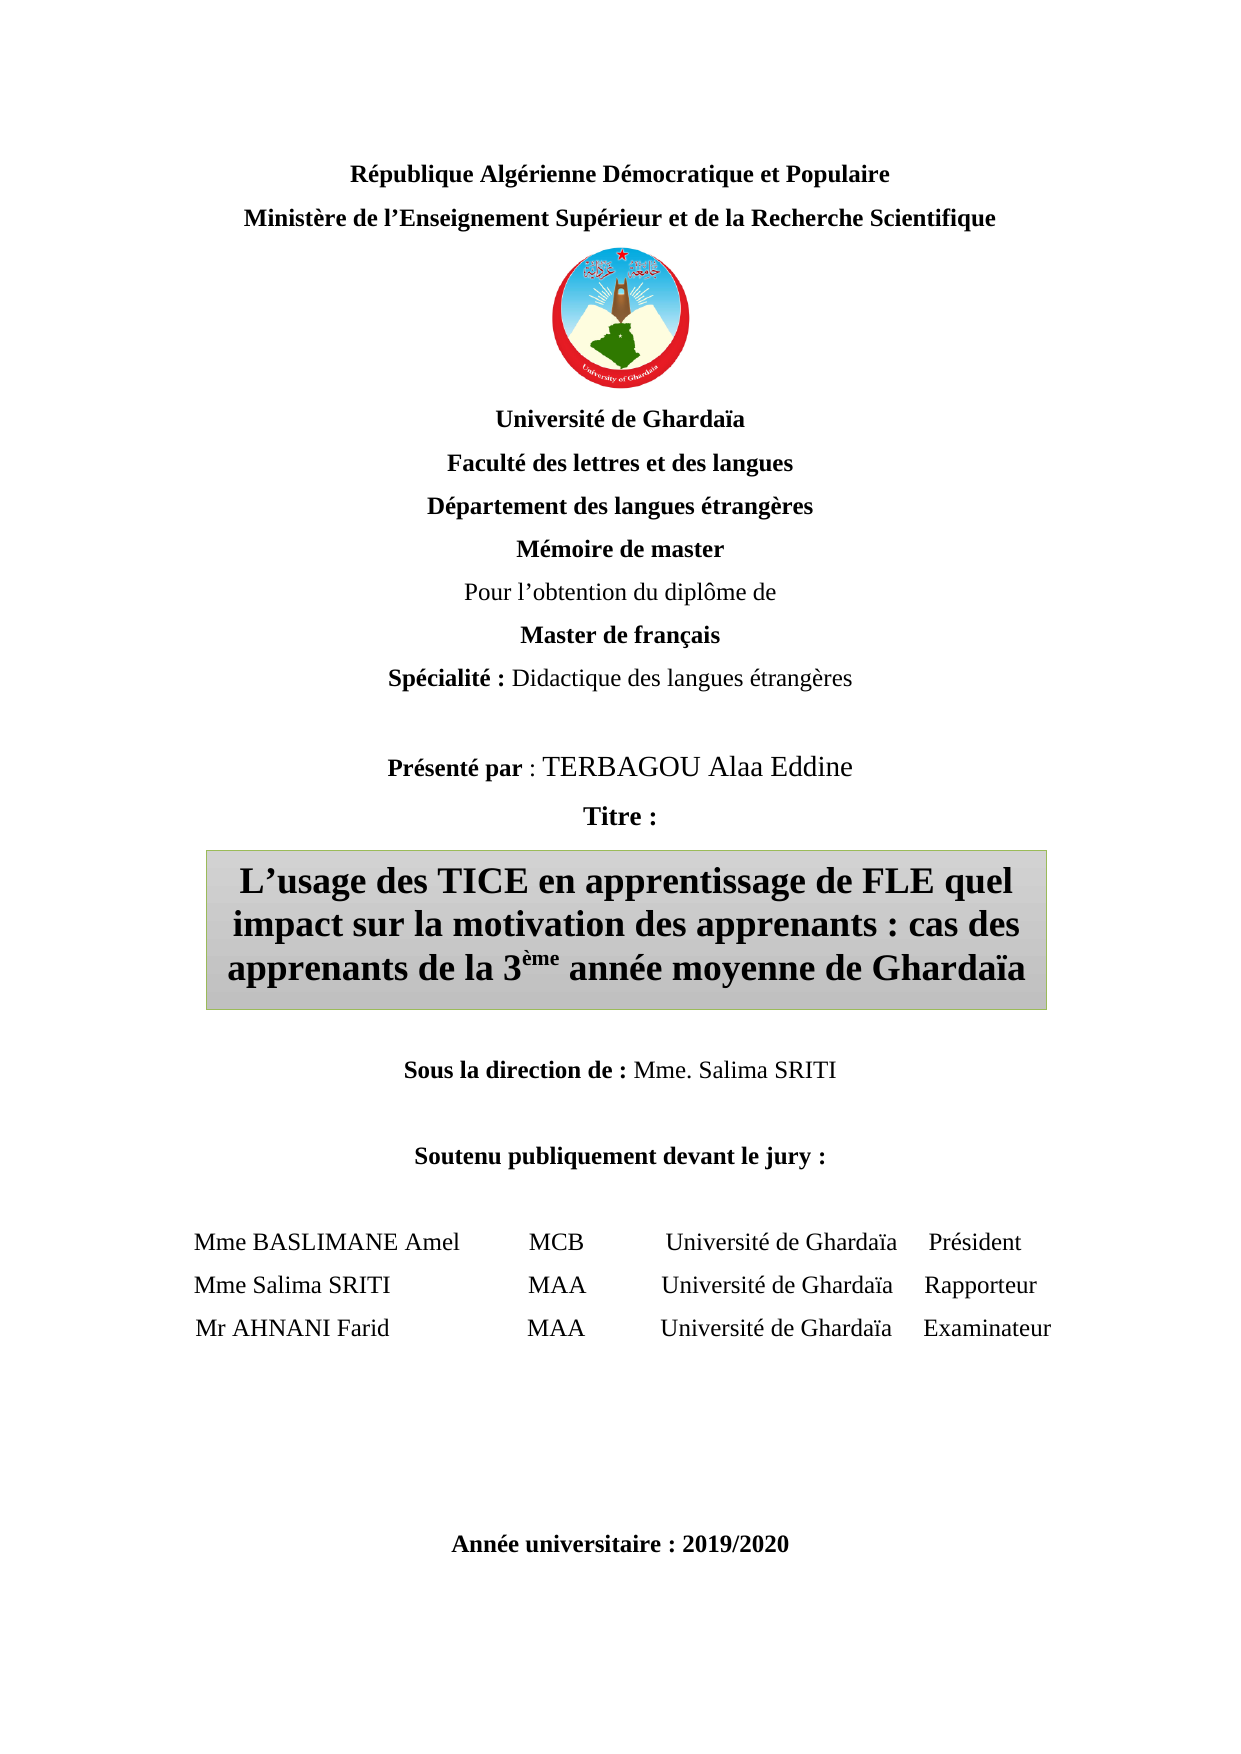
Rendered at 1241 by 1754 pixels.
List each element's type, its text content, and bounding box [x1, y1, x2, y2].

text Présenté par : TERBAGOU Alaa Eddine [187, 749, 1053, 783]
text Université de Ghardaïa [187, 404, 1053, 433]
text Pour l’obtention du diplôme de [187, 577, 1053, 606]
text Département des langues étrangères [187, 491, 1053, 519]
text Soutenu publiquement devant le jury : [187, 1141, 1053, 1170]
text Année universitaire : 2019/2020 [187, 1529, 1053, 1558]
text Spécialité : Didactique des langues étrangères [187, 663, 1053, 692]
text Master de français [187, 620, 1053, 649]
text Mme BASLIMANE Amel MCB Université de Ghardaïa Président [187, 1227, 1053, 1256]
text Mr AHNANI Farid MAA Université de Ghardaïa Examinateur [187, 1313, 1053, 1342]
text Mémoire de master [187, 534, 1053, 563]
text Mme Salima SRITI MAA Université de Ghardaïa Rapporteur [187, 1270, 1053, 1299]
picture [550, 245, 691, 391]
text Faculté des lettres et des langues [187, 448, 1053, 476]
text Ministère de l’Enseignement Supérieur et de la Recherche Scientifique [187, 203, 1053, 231]
text Titre : [187, 800, 1053, 831]
text Sous la direction de : Mme. Salima SRITI [187, 1055, 1053, 1083]
text République Algérienne Démocratique et Populaire [187, 159, 1053, 188]
